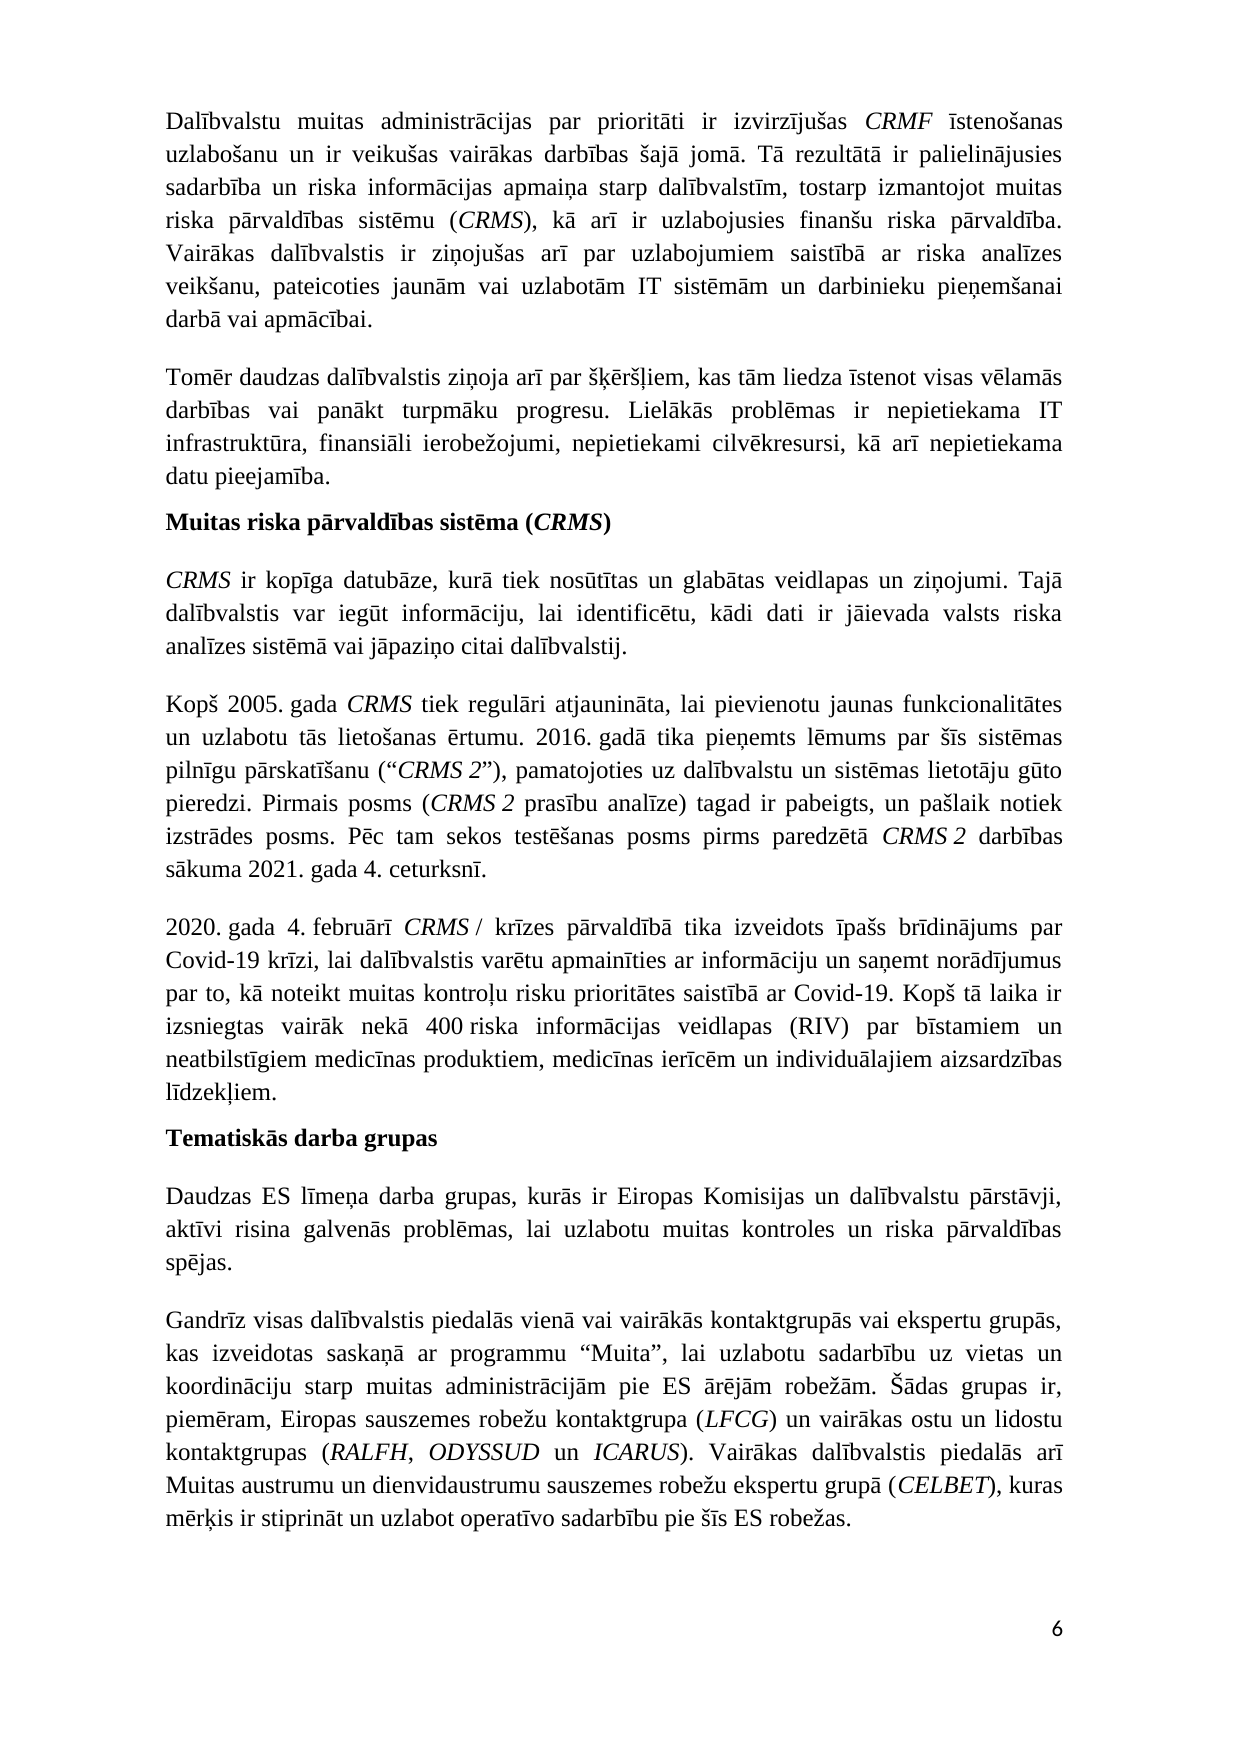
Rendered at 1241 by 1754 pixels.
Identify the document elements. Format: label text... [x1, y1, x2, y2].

text Kopš 2005. gada CRMS tiek regulāri atjaunināta, lai pievienotu jaunas funkcionalitātes un uzlabotu tās lietošanas ērtumu. 2016. gadā tika pieņemts lēmums par šīs sistēmas pilnīgu pārskatīšanu (“CRMS 2”), pamatojoties uz dalībvalstu un sistēmas lietotāju gūto pieredzi. Pirmais posms (CRMS 2 prasību analīze) tagad ir pabeigts, un pašlaik notiek izstrādes posms. Pēc tam sekos testēšanas posms pirms paredzētā CRMS 2 darbības sākuma 2021. gada 4. ceturksnī. [165, 689, 1063, 883]
text Muitas riska pārvaldības sistēma (CRMS) [165, 507, 1063, 536]
text Dalībvalstu muitas administrācijas par prioritāti ir izvirzījušas CRMF īstenošanas uzlabošanu un ir veikušas vairākas darbības šajā jomā. Tā rezultātā ir palielinājusies sadarbība un riska informācijas apmaiņa starp dalībvalstīm, tostarp izmantojot muitas riska pārvaldības sistēmu (CRMS), kā arī ir uzlabojusies finanšu riska pārvaldība. Vairākas dalībvalstis ir ziņojušas arī par uzlabojumiem saistībā ar riska analīzes veikšanu, pateicoties jaunām vai uzlabotām IT sistēmām un darbinieku pieņemšanai darbā vai apmācībai. [165, 106, 1063, 333]
text Daudzas ES līmeņa darba grupas, kurās ir Eiropas Komisijas un dalībvalstu pārstāvji, aktīvi risina galvenās problēmas, lai uzlabotu muitas kontroles un riska pārvaldības spējas. [165, 1181, 1063, 1276]
text 2020. gada 4. februārī CRMS / krīzes pārvaldībā tika izveidots īpašs brīdinājums par Covid-19 krīzi, lai dalībvalstis varētu apmainīties ar informāciju un saņemt norādījumus par to, kā noteikt muitas kontroļu risku prioritātes saistībā ar Covid-19. Kopš tā laika ir izsniegtas vairāk nekā 400 riska informācijas veidlapas (RIV) par bīstamiem un neatbilstīgiem medicīnas produktiem, medicīnas ierīcēm un individuālajiem aizsardzības līdzekļiem. [165, 912, 1063, 1106]
text Tomēr daudzas dalībvalstis ziņoja arī par šķēršļiem, kas tām liedza īstenot visas vēlamās darbības vai panākt turpmāku progresu. Lielākās problēmas ir nepietiekama IT infrastruktūra, finansiāli ierobežojumi, nepietiekami cilvēkresursi, kā arī nepietiekama datu pieejamība. [165, 362, 1063, 490]
text CRMS ir kopīga datubāze, kurā tiek nosūtītas un glabātas veidlapas un ziņojumi. Tajā dalībvalstis var iegūt informāciju, lai identificētu, kādi dati ir jāievada valsts riska analīzes sistēmā vai jāpaziņo citai dalībvalstij. [165, 565, 1063, 660]
text Tematiskās darba grupas [165, 1123, 1063, 1152]
text Gandrīz visas dalībvalstis piedalās vienā vai vairākās kontaktgrupās vai ekspertu grupās, kas izveidotas saskaņā ar programmu “Muita”, lai uzlabotu sadarbību uz vietas un koordināciju starp muitas administrācijām pie ES ārējām robežām. Šādas grupas ir, piemēram, Eiropas sauszemes robežu kontaktgrupa (LFCG) un vairākas ostu un lidostu kontaktgrupas (RALFH, ODYSSUD un ICARUS). Vairākas dalībvalstis piedalās arī Muitas austrumu un dienvidaustrumu sauszemes robežu ekspertu grupā (CELBET), kuras mērķis ir stiprināt un uzlabot operatīvo sadarbību pie šīs ES robežas. [165, 1305, 1063, 1532]
